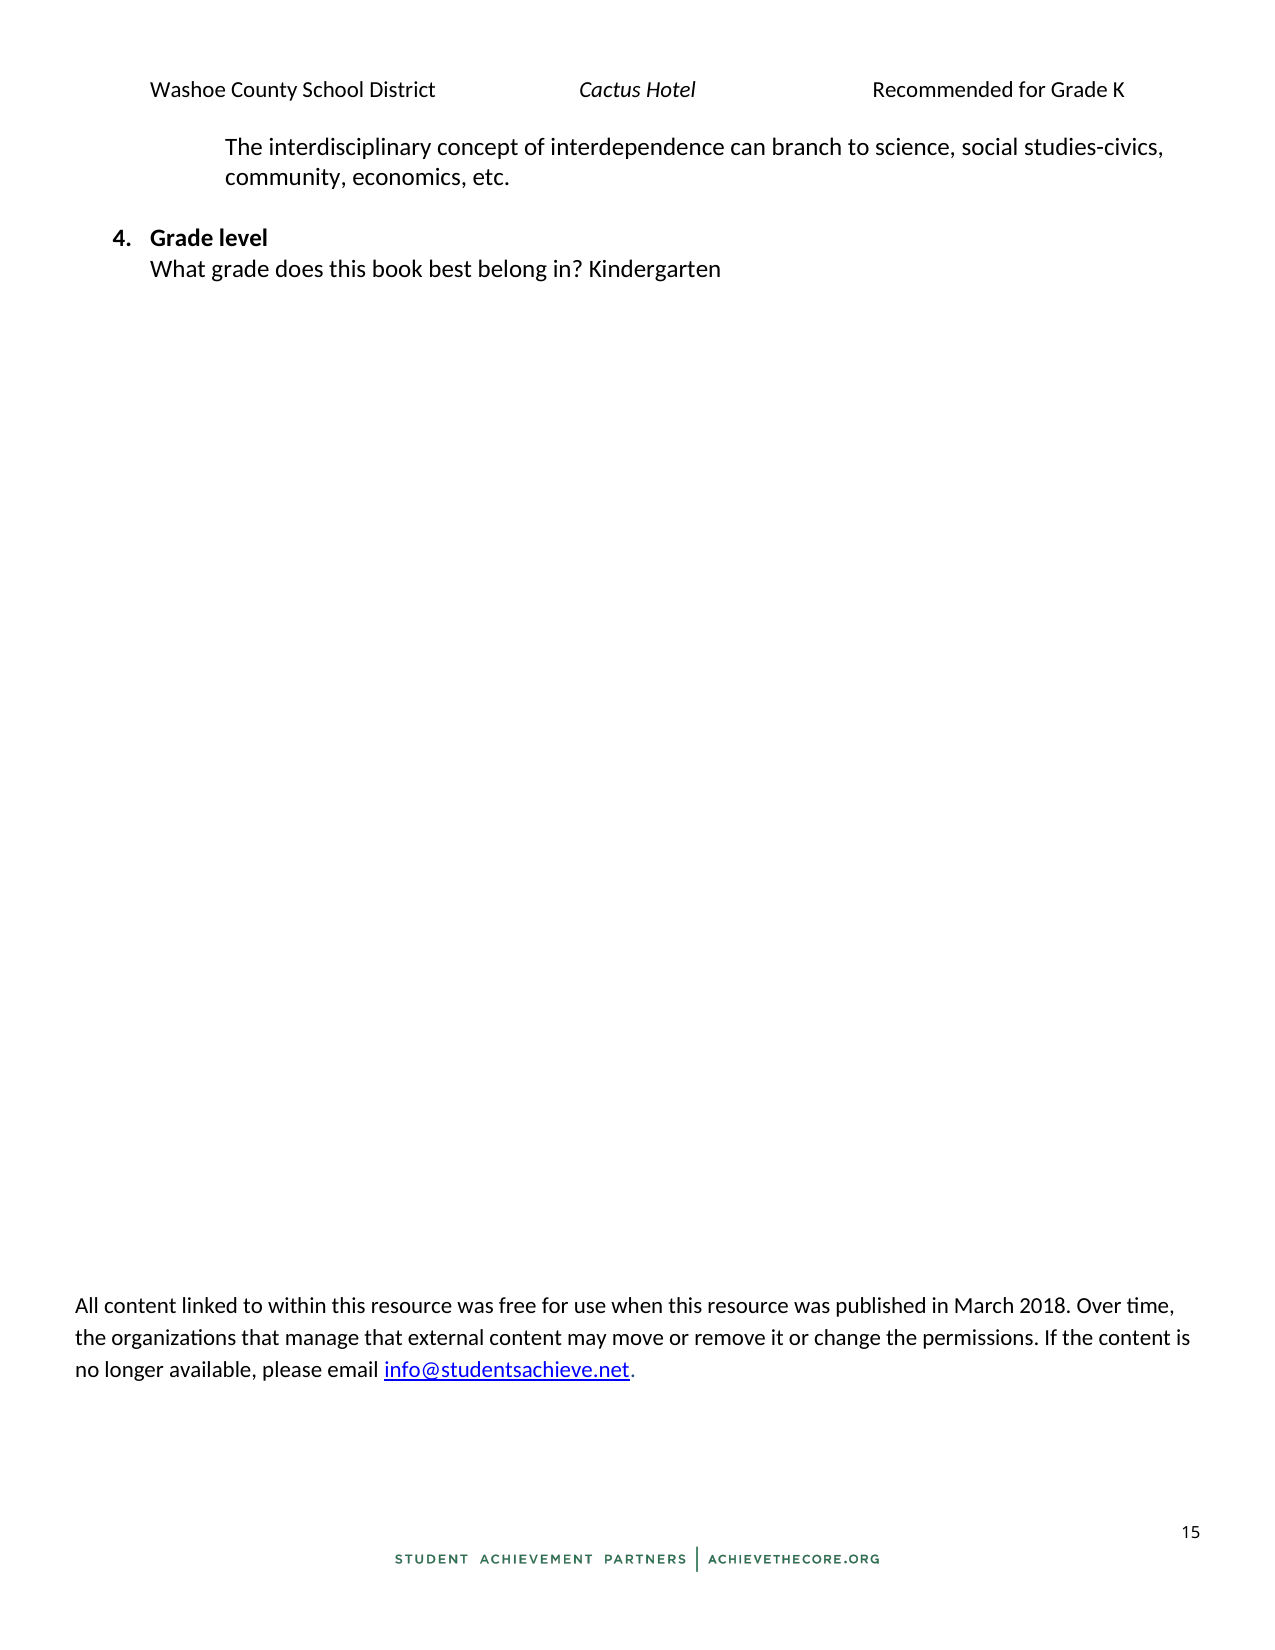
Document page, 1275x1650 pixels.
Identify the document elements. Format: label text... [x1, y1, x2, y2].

list What grade does this book best belong in? Kindergarten [150, 253, 1200, 284]
text The interdisciplinary concept of interdependence can branch to science, social studies-civics, community, economics, etc. [225, 131, 1200, 192]
picture [384, 1543, 892, 1575]
text All content linked to within this resource was free for use when this resource was published in March 2018. Over time, the organizations that manage that external content may move or remove it or change the permissions. If the content is no longer available, please email info@studentsachieve.net. [75, 1291, 1200, 1383]
list Grade level [112, 223, 1200, 253]
